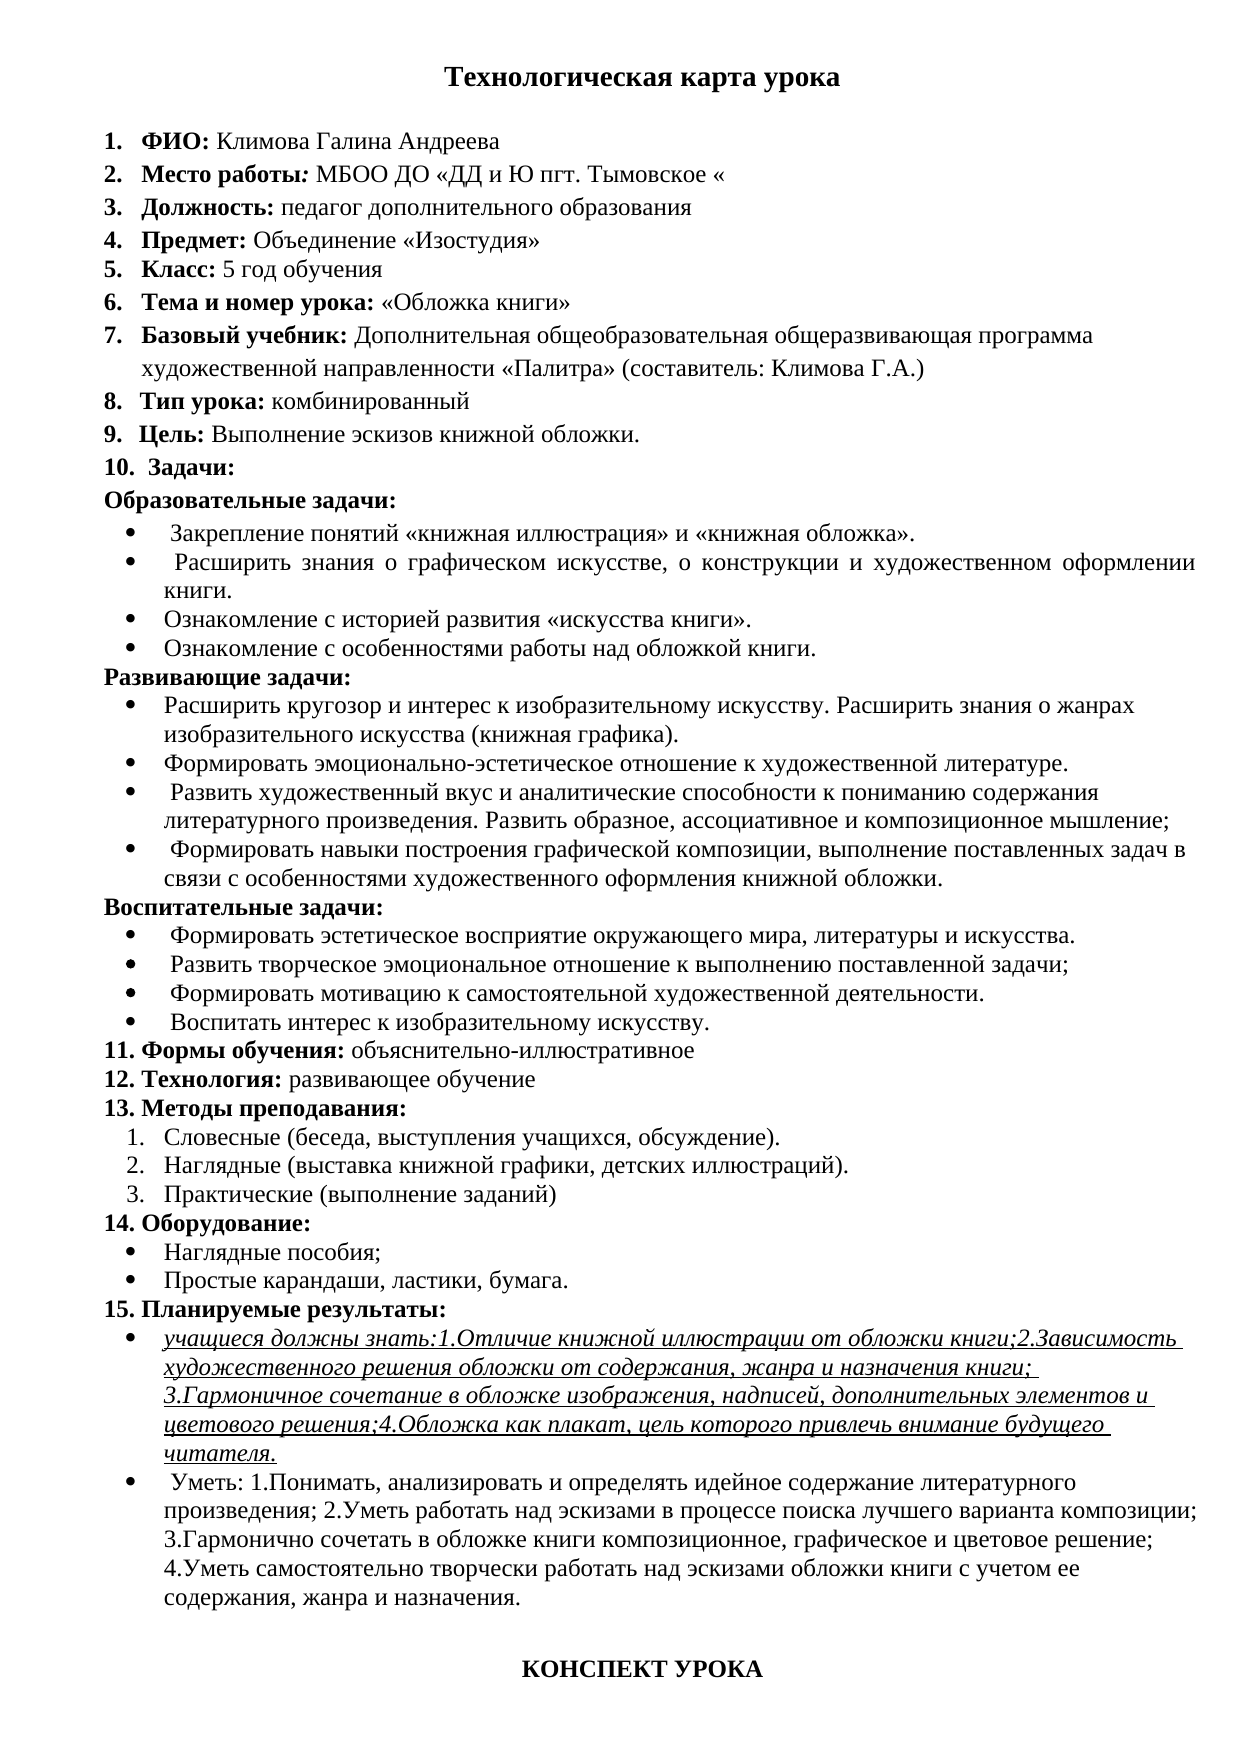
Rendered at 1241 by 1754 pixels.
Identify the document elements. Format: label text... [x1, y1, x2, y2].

list Расширить знания о графическом искусстве, о конструкции и художественном оформлении книги. [126, 547, 1196, 604]
list учащиеся должны знать:1.Отличие книжной иллюстрации от обложки книги;2.Зависимость художественного решения обложки от содержания, жанра и назначения книги; 3.Гармоничное сочетание в обложке изображения, надписей, дополнительных элементов и цветового решения;4.Обложка как плакат, цель которого привлечь внимание будущего читателя. [126, 1323, 1196, 1467]
list Предмет: Объединение «Изостудия» [103, 225, 1196, 254]
list Место работы: МБОО ДО «ДД и Ю пгт. Тымовское « [103, 159, 1196, 188]
list Технология: развивающее обучение [103, 1064, 1196, 1093]
list Уметь: 1.Понимать, анализировать и определять идейное содержание литературного произведения; 2.Уметь работать над эскизами в процессе поиска лучшего варианта композиции; 3.Гармонично сочетать в обложке книги композиционное, графическое и цветовое решение; 4.Уметь самостоятельно творчески работать над эскизами обложки книги с учетом ее содержания, жанра и назначения. [126, 1467, 1211, 1611]
text КОНСПЕКТ УРОКА [89, 1654, 1196, 1682]
list Базовый учебник: Дополнительная общеобразовательная общеразвивающая программа художественной направленности «Палитра» (составитель: Климова Г.А.) [103, 320, 1196, 382]
list Тип урока: комбинированный [103, 386, 1196, 415]
list Цель: Выполнение эскизов книжной обложки. [103, 419, 1196, 448]
list Ознакомление с историей развития «искусства книги». [126, 604, 1196, 633]
list Простые карандаши, ластики, бумага. [126, 1266, 1196, 1294]
list Методы преподавания: [103, 1093, 1196, 1122]
text Воспитательные задачи: [89, 892, 1196, 921]
list Оборудование: [103, 1208, 1196, 1237]
list Ознакомление с особенностями работы над обложкой книги. [126, 633, 1196, 662]
list Класс: 5 год обучения [103, 254, 1196, 283]
list Формировать мотивацию к самостоятельной художественной деятельности. [126, 978, 1196, 1007]
list Формировать эмоционально-эстетическое отношение к художественной литературе. [126, 748, 1196, 777]
text Технологическая карта урока [89, 59, 1196, 93]
list Формировать навыки построения графической композиции, выполнение поставленных задач в связи с особенностями художественного оформления книжной обложки. [126, 834, 1196, 892]
list Наглядные пособия; [126, 1237, 1196, 1266]
list Развить творческое эмоциональное отношение к выполнению поставленной задачи; [126, 949, 1196, 978]
list Развить художественный вкус и аналитические способности к пониманию содержания литературного произведения. Развить образное, ассоциативное и композиционное мышление; [126, 777, 1196, 834]
list Планируемые результаты: [103, 1294, 1196, 1323]
list Словесные (беседа, выступления учащихся, обсуждение). [126, 1122, 1196, 1151]
list Образовательные задачи: [74, 485, 1196, 514]
list Практические (выполнение заданий) [126, 1179, 1196, 1208]
list Воспитать интерес к изобразительному искусству. [126, 1007, 1196, 1036]
text Развивающие задачи: [89, 662, 1196, 691]
list Тема и номер урока: «Обложка книги» [103, 287, 1196, 316]
list Задачи: [103, 452, 1196, 481]
list Закрепление понятий «книжная иллюстрация» и «книжная обложка». [126, 518, 1196, 547]
list ФИО: Климова Галина Андреева [103, 126, 1196, 155]
list Формы обучения: объяснительно-иллюстративное [103, 1036, 1196, 1064]
list Наглядные (выставка книжной графики, детских иллюстраций). [126, 1151, 1196, 1179]
list Формировать эстетическое восприятие окружающего мира, литературы и искусства. [126, 921, 1196, 949]
list Расширить кругозор и интерес к изобразительному искусству. Расширить знания о жанрах изобразительного искусства (книжная графика). [126, 691, 1196, 748]
list Должность: педагог дополнительного образования [103, 192, 1196, 221]
